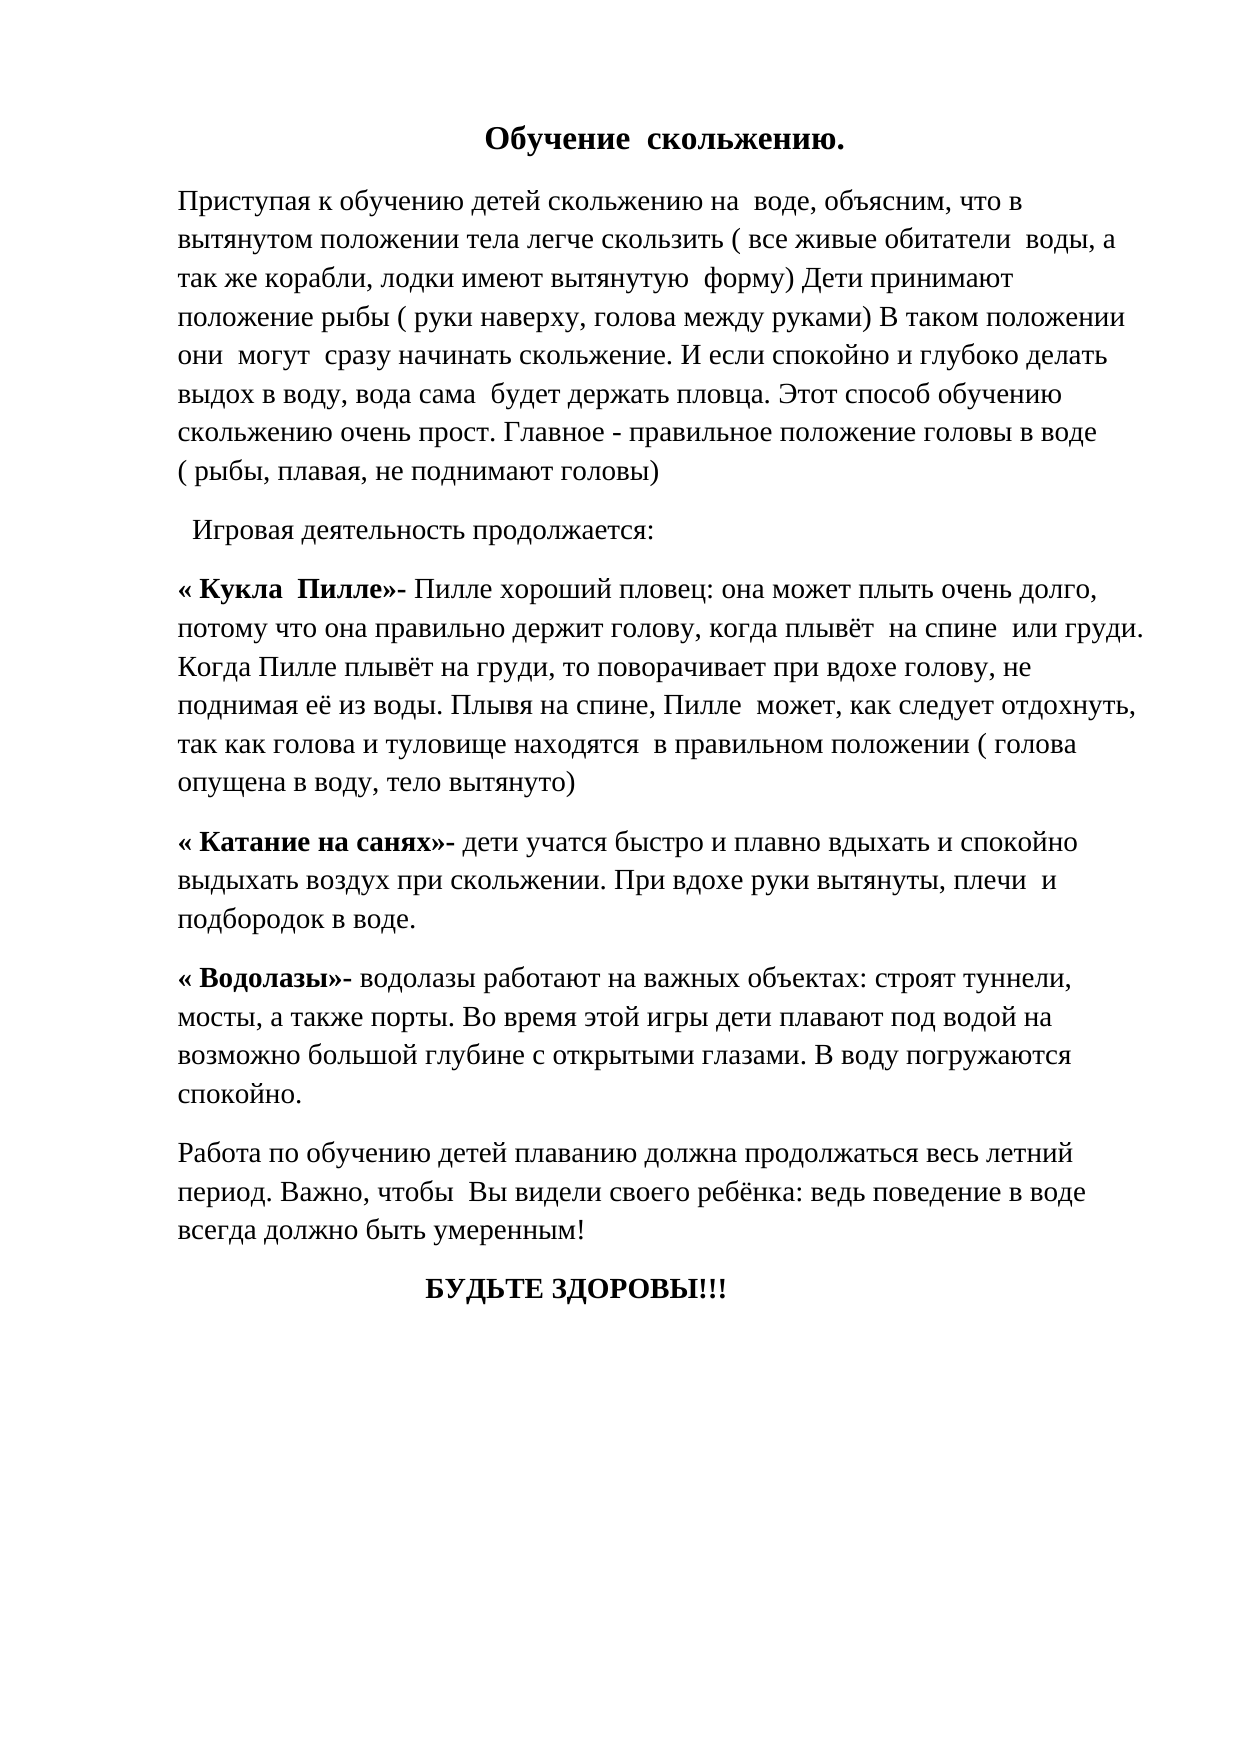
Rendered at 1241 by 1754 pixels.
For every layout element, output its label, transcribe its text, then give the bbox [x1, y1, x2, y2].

text БУДЬТЕ ЗДОРОВЫ!!! [177, 1272, 1152, 1305]
text « Катание на санях»- дети учатся быстро и плавно вдыхать и спокойно выдыхать воздух при скольжении. При вдохе руки вытянуты, плечи и подбородок в воде. [177, 824, 1152, 934]
text « Кукла Пилле»- Пилле хороший пловец: она может плыть очень долго, потому что она правильно держит голову, когда плывёт на спине или груди. Когда Пилле плывёт на груди, то поворачивает при вдохе голову, не поднимая её из воды. Плывя на спине, Пилле может, как следует отдохнуть, так как голова и туловище находятся в правильном положении ( голова опущена в воду, тело вытянуто) [177, 572, 1152, 798]
text « Водолазы»- водолазы работают на важных объектах: строят туннели, мосты, а также порты. Во время этой игры дети плавают под водой на возможно большой глубине с открытыми глазами. В воду погружаются спокойно. [177, 960, 1152, 1109]
text Приступая к обучению детей скольжению на воде, объясним, что в вытянутом положении тела легче скользить ( все живые обитатели воды, а так же корабли, лодки имеют вытянутую форму) Дети принимают положение рыбы ( руки наверху, голова между руками) В таком положении они могут сразу начинать скольжение. И если спокойно и глубоко делать выдох в воду, вода сама будет держать пловца. Этот способ обучению скольжению очень прост. Главное - правильное положение головы в воде ( рыбы, плавая, не поднимают головы) [177, 183, 1152, 486]
text Игровая деятельность продолжается: [177, 512, 1152, 546]
text Работа по обучению детей плаванию должна продолжаться весь летний период. Важно, чтобы Вы видели своего ребёнка: ведь поведение в воде всегда должно быть умеренным! [177, 1135, 1152, 1246]
text Обучение скольжению. [177, 118, 1152, 156]
